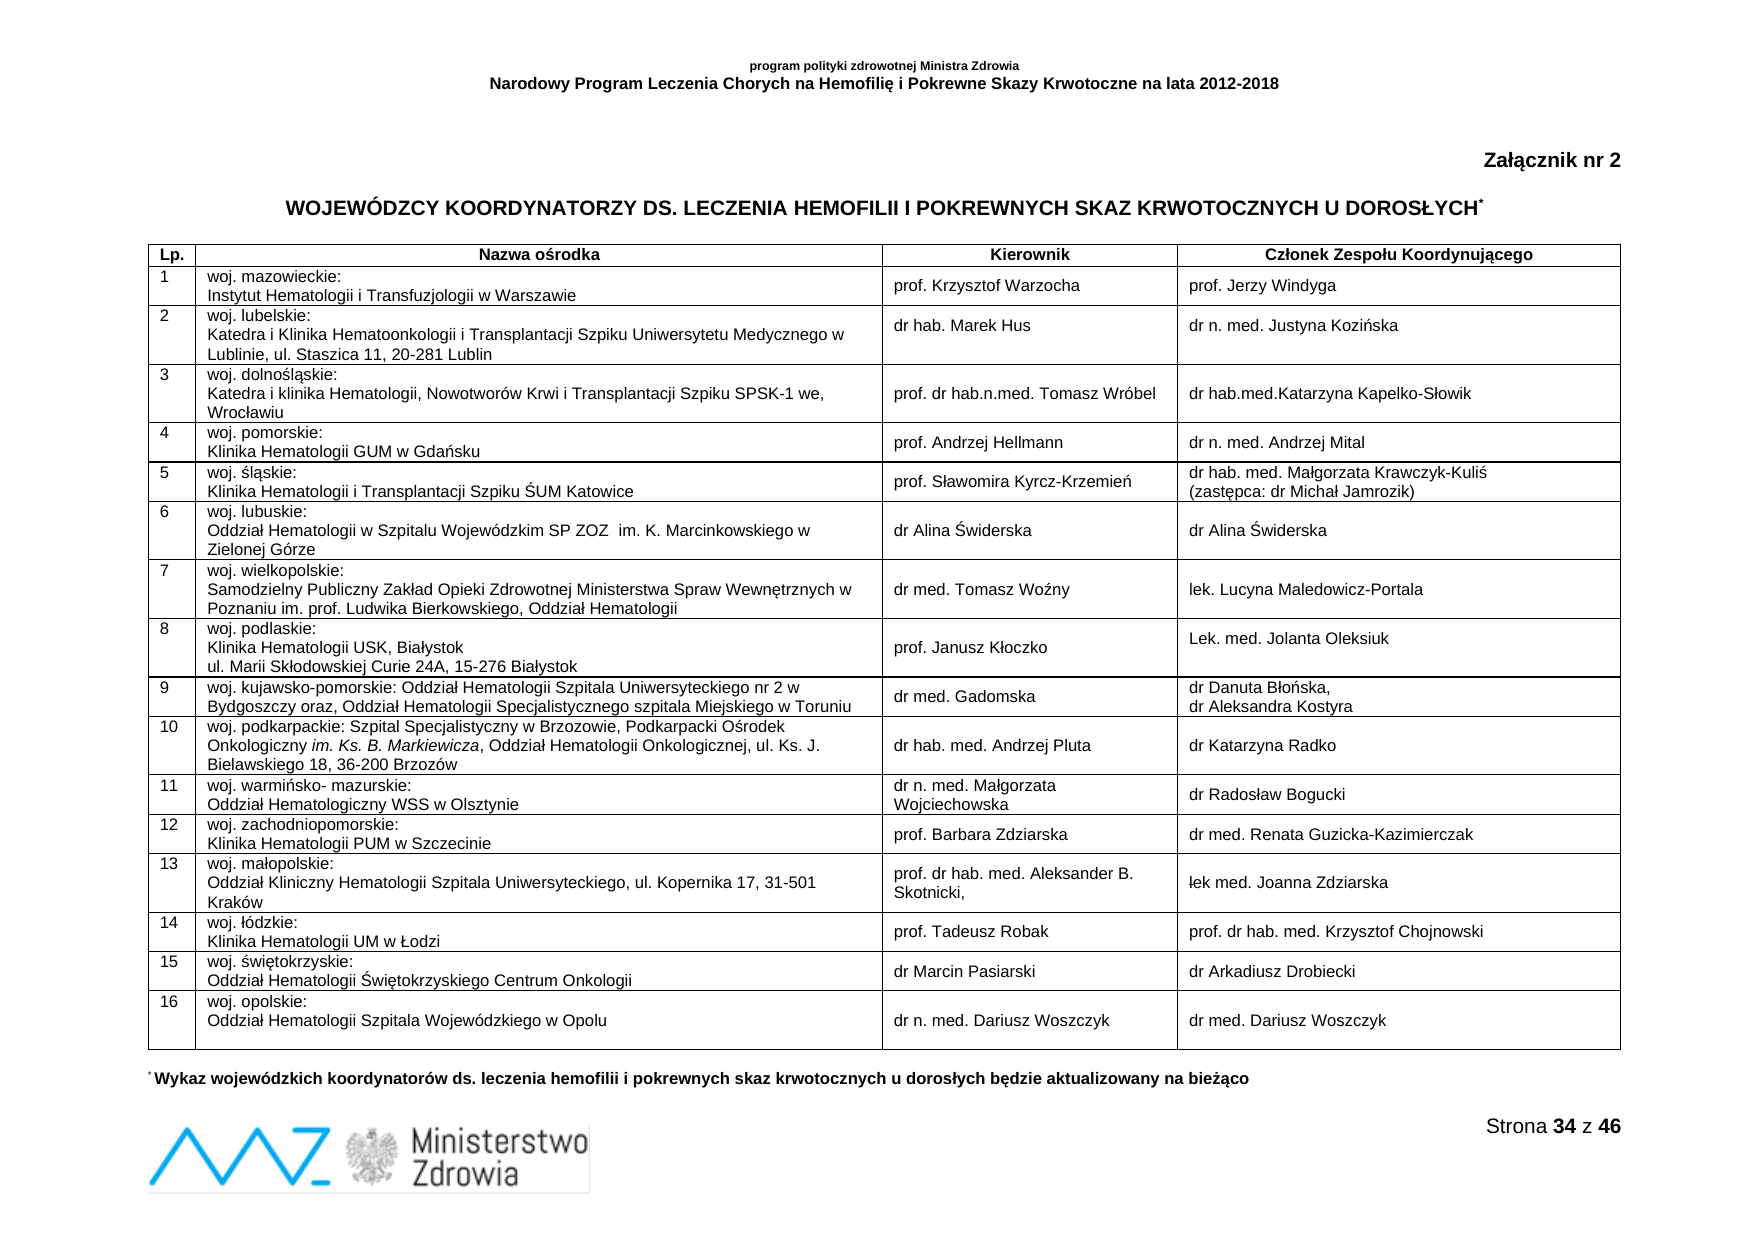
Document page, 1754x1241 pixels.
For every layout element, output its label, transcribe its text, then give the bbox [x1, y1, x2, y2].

table_cell 11 [149, 775, 195, 814]
table_cell woj. dolnośląskie: Katedra i klinika Hematologii, Nowotworów Krwi i Transplantacji Szpiku SPSK-1 we, Wrocławiu [196, 365, 882, 422]
table_cell prof. Janusz Kłoczko [883, 619, 1177, 676]
table_cell dr n. med. Małgorzata Wojciechowska [883, 775, 1177, 814]
table_cell 14 [149, 913, 195, 951]
table_cell woj. lubelskie: Katedra i Klinika Hematoonkologii i Transplantacji Szpiku Uniwersytetu Medycznego w Lublinie, ul. Staszica 11, 20-281 Lublin [196, 306, 882, 363]
text * Wykaz wojewódzkich koordynatorów ds. leczenia hemofilii i pokrewnych skaz krwotocznych u dorosłych będzie aktualizowany na bieżąco [148, 1050, 1621, 1088]
table_cell woj. warmińsko- mazurskie: Oddział Hematologiczny WSS w Olsztynie [196, 775, 882, 814]
table_cell dr hab. Marek Hus [883, 306, 1177, 363]
table_cell 7 [149, 560, 195, 618]
table_cell 10 [149, 717, 195, 774]
table_cell prof. dr hab.n.med. Tomasz Wróbel [883, 365, 1177, 422]
table_cell 9 [149, 678, 195, 716]
table_cell 8 [149, 619, 195, 676]
table_cell dr Arkadiusz Drobiecki [1178, 952, 1620, 990]
table_cell woj. zachodniopomorskie: Klinika Hematologii PUM w Szczecinie [196, 815, 882, 853]
table_cell dr med. Gadomska [883, 678, 1177, 716]
table_cell dr Alina Świderska [883, 502, 1177, 559]
table_cell 3 [149, 365, 195, 422]
table_cell woj. małopolskie: Oddział Kliniczny Hematologii Szpitala Uniwersyteckiego, ul. Kopernika 17, 31-501 Kraków [196, 854, 882, 912]
table_cell dr n. med. Justyna Kozińska [1178, 306, 1620, 363]
table_cell woj. pomorskie: Klinika Hematologii GUM w Gdańsku [196, 423, 882, 461]
table_cell lek. Lucyna Maledowicz-Portala [1178, 560, 1620, 618]
table_cell woj. wielkopolskie: Samodzielny Publiczny Zakład Opieki Zdrowotnej Ministerstwa Spraw Wewnętrznych w Poznaniu im. prof. Ludwika Bierkowskiego, Oddział Hematologii [196, 560, 882, 618]
table_cell 4 [149, 423, 195, 461]
table_cell 2 [149, 306, 195, 363]
table_cell dr Katarzyna Radko [1178, 717, 1620, 774]
table_cell prof. dr hab. med. Aleksander B. Skotnicki, [883, 854, 1177, 912]
table_cell prof. Sławomira Kyrcz-Krzemień [883, 463, 1177, 501]
table_cell Lek. med. Jolanta Oleksiuk [1178, 619, 1620, 676]
table_cell dr hab. med. Małgorzata Krawczyk-Kuliś (zastępca: dr Michał Jamrozik) [1178, 463, 1620, 501]
table_cell dr Alina Świderska [1178, 502, 1620, 559]
table_cell woj. mazowieckie: Instytut Hematologii i Transfuzjologii w Warszawie [196, 267, 882, 305]
table_cell 1 [149, 267, 195, 305]
table_cell 13 [149, 854, 195, 912]
table_cell 6 [149, 502, 195, 559]
table_cell dr med. Renata Guzicka-Kazimierczak [1178, 815, 1620, 853]
table_header Lp. [149, 245, 195, 266]
table_cell woj. lubuskie: Oddział Hematologii w Szpitalu Wojewódzkim SP ZOZ im. K. Marcinkowskiego w Zielonej Górze [196, 502, 882, 559]
table_cell dr Marcin Pasiarski [883, 952, 1177, 990]
picture [148, 1124, 591, 1195]
table_cell woj. podlaskie: Klinika Hematologii USK, Białystok ul. Marii Skłodowskiej Curie 24A, 15-276 Białystok [196, 619, 882, 676]
table_cell 5 [149, 463, 195, 501]
table_cell prof. Andrzej Hellmann [883, 423, 1177, 461]
table_header Nazwa ośrodka [196, 245, 882, 266]
table_cell prof. Krzysztof Warzocha [883, 267, 1177, 305]
table_header Członek Zespołu Koordynującego [1178, 245, 1620, 266]
table_cell woj. kujawsko-pomorskie: Oddział Hematologii Szpitala Uniwersyteckiego nr 2 w Bydgoszczy oraz, Oddział Hematologii Specjalistycznego szpitala Miejskiego w Toruniu [196, 678, 882, 716]
table_cell dr med. Tomasz Woźny [883, 560, 1177, 618]
text WOJEWÓDZCY KOORDYNATORZY DS. LECZENIA HEMOFILII I POKREWNYCH SKAZ KRWOTOCZNYCH U DOROSŁYCH* [148, 196, 1621, 219]
table_cell woj. świętokrzyskie: Oddział Hematologii Świętokrzyskiego Centrum Onkologii [196, 952, 882, 990]
table_cell prof. Tadeusz Robak [883, 913, 1177, 951]
table_cell dr n. med. Andrzej Mital [1178, 423, 1620, 461]
table_cell prof. Jerzy Windyga [1178, 267, 1620, 305]
table_cell prof. Barbara Zdziarska [883, 815, 1177, 853]
table_cell 12 [149, 815, 195, 853]
text Załącznik nr 2 [148, 148, 1621, 172]
table_cell dr med. Dariusz Woszczyk [1178, 991, 1620, 1049]
table_cell woj. śląskie: Klinika Hematologii i Transplantacji Szpiku ŚUM Katowice [196, 463, 882, 501]
table_cell 16 [149, 991, 195, 1049]
table_cell woj. podkarpackie: Szpital Specjalistyczny w Brzozowie, Podkarpacki Ośrodek Onkologiczny im. Ks. B. Markiewicza, Oddział Hematologii Onkologicznej, ul. Ks. J. Bielawskiego 18, 36-200 Brzozów [196, 717, 882, 774]
table_cell dr n. med. Dariusz Woszczyk [883, 991, 1177, 1049]
table_cell woj. łódzkie: Klinika Hematologii UM w Łodzi [196, 913, 882, 951]
table_cell dr Danuta Błońska, dr Aleksandra Kostyra [1178, 678, 1620, 716]
table_cell dr hab. med. Andrzej Pluta [883, 717, 1177, 774]
table_cell dr hab.med.Katarzyna Kapelko-Słowik [1178, 365, 1620, 422]
table_cell 15 [149, 952, 195, 990]
table_cell lek med. Joanna Zdziarska [1178, 854, 1620, 912]
table_cell dr Radosław Bogucki [1178, 775, 1620, 814]
table_cell prof. dr hab. med. Krzysztof Chojnowski [1178, 913, 1620, 951]
table_cell woj. opolskie: Oddział Hematologii Szpitala Wojewódzkiego w Opolu [196, 991, 882, 1049]
table_header Kierownik [883, 245, 1177, 266]
